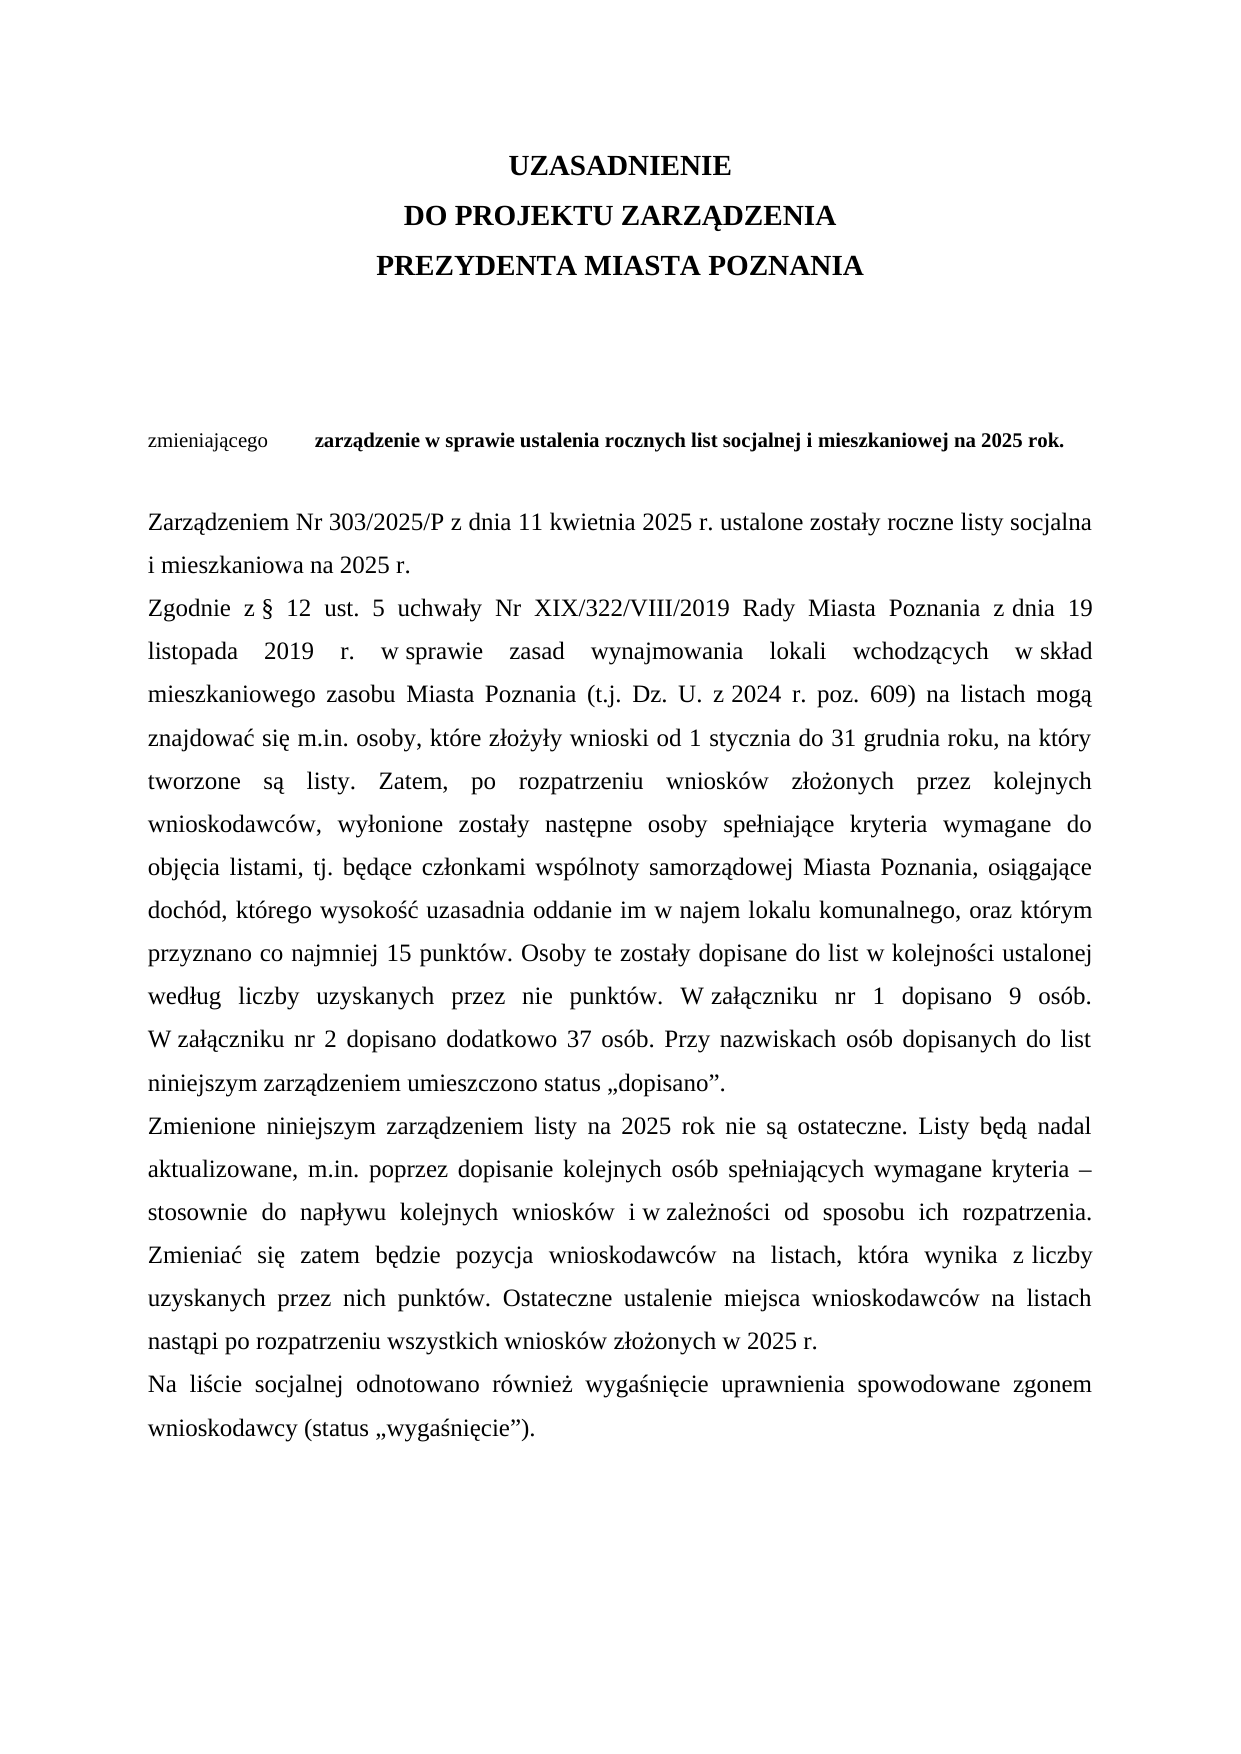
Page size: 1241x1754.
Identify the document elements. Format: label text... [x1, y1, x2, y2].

text Na liście socjalnej odnotowano również wygaśnięcie uprawnienia spowodowane zgonem wnioskodawcy (status „wygaśnięcie”). [148, 1369, 1093, 1441]
text Zmienione niniejszym zarządzeniem listy na 2025 rok nie są ostateczne. Listy będą nadal aktualizowane, m.in. poprzez dopisanie kolejnych osób spełniających wymagane kryteria – stosownie do napływu kolejnych wniosków i w zależności od sposobu ich rozpatrzenia. Zmieniać się zatem będzie pozycja wnioskodawców na listach, która wynika z liczby uzyskanych przez nich punktów. Ostateczne ustalenie miejsca wnioskodawców na listach nastąpi po rozpatrzeniu wszystkich wniosków złożonych w 2025 r. [148, 1111, 1093, 1355]
text Zgodnie z § 12 ust. 5 uchwały Nr XIX/322/VIII/2019 Rady Miasta Poznania z dnia 19 listopada 2019 r. w sprawie zasad wynajmowania lokali wchodzących w skład mieszkaniowego zasobu Miasta Poznania (t.j. Dz. U. z 2024 r. poz. 609) na listach mogą znajdować się m.in. osoby, które złożyły wnioski od 1 stycznia do 31 grudnia roku, na który tworzone są listy. Zatem, po rozpatrzeniu wniosków złożonych przez kolejnych wnioskodawców, wyłonione zostały następne osoby spełniające kryteria wymagane do objęcia listami, tj. będące członkami wspólnoty samorządowej Miasta Poznania, osiągające dochód, którego wysokość uzasadnia oddanie im w najem lokalu komunalnego, oraz którym przyznano co najmniej 15 punktów. Osoby te zostały dopisane do list w kolejności ustalonej według liczby uzyskanych przez nie punktów. W załączniku nr 1 dopisano 9 osób. W załączniku nr 2 dopisano dodatkowo 37 osób. Przy nazwiskach osób dopisanych do list niniejszym zarządzeniem umieszczono status „dopisano”. [148, 593, 1093, 1096]
text Zarządzeniem Nr 303/2025/P z dnia 11 kwietnia 2025 r. ustalone zostały roczne listy socjalna i mieszkaniowa na 2025 r. [148, 507, 1093, 579]
subtitle PREZYDENTA MIASTA POZNANIA [148, 248, 1093, 282]
table_header zmieniającego [136, 428, 303, 464]
table_header zarządzenie w sprawie ustalenia rocznych list socjalnej i mieszkaniowej na 2025 rok. [303, 428, 1104, 464]
subtitle DO PROJEKTU ZARZĄDZENIA [148, 198, 1093, 231]
subtitle UZASADNIENIE [148, 148, 1093, 181]
